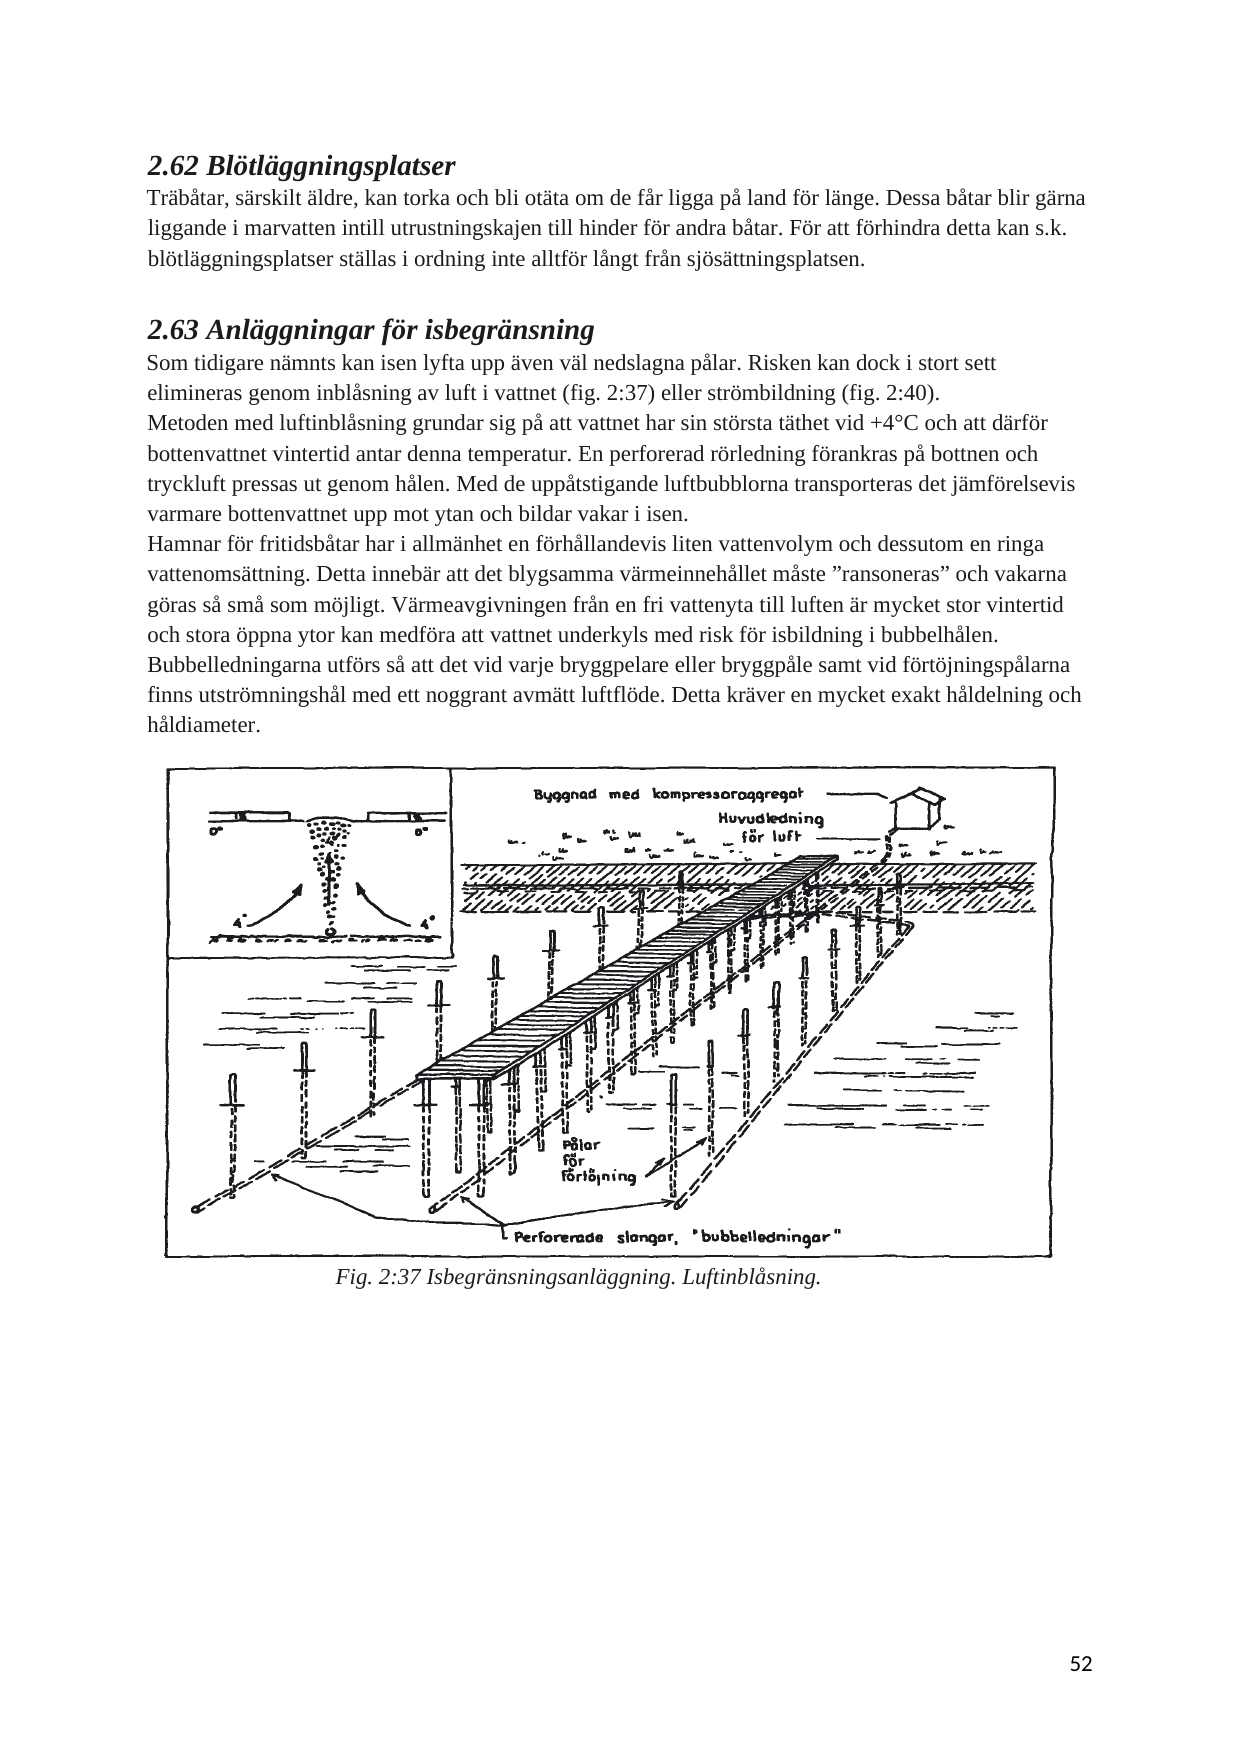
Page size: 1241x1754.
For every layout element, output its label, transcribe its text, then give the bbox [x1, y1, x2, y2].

subtitle 2.63 Anläggningar för isbegränsning [148, 312, 1093, 346]
picture [164, 766, 1057, 1259]
text Som tidigare nämnts kan isen lyfta upp även väl nedslagna pålar. Risken kan dock i stort sett elimineras genom inblåsning av luft i vattnet (fig. 2:37) eller strömbildning (fig. 2:40). Metoden med luftinblåsning grundar sig på att vattnet har sin största täthet vid +4°C och att därför bottenvattnet vintertid antar denna temperatur. En perforerad rörledning förankras på bottnen och tryckluft pressas ut genom hålen. Med de uppåtstigande luftbubblorna transporteras det jämförelsevis varmare bottenvattnet upp mot ytan och bildar vakar i isen. Hamnar för fritidsbåtar har i allmänhet en förhållandevis liten vattenvolym och dessutom en ringa vattenomsättning. Detta innebär att det blygsamma värmeinnehållet måste ”ransoneras” och vakarna göras så små som möjligt. Värmeavgivningen från en fri vattenyta till luften är mycket stor vintertid och stora öppna ytor kan medföra att vattnet underkyls med risk för isbildning i bubbelhålen. Bubbelledningarna utförs så att det vid varje bryggpelare eller bryggpåle samt vid förtöjningspålarna finns utströmningshål med ett noggrant avmätt luftflöde. Detta kräver en mycket exakt håldelning och håldiameter. [146, 349, 1088, 738]
text Träbåtar, särskilt äldre, kan torka och bli otäta om de får ligga på land för länge. Dessa båtar blir gärna liggande i marvatten intill utrustningskajen till hinder för andra båtar. För att förhindra detta kan s.k. blötläggningsplatser ställas i ordning inte alltför långt från sjösättningsplatsen. [146, 184, 1088, 271]
text Fig. 2:37 Isbegränsningsanläggning. Luftinblåsning. [335, 1263, 1085, 1289]
subtitle 2.62 Blötläggningsplatser [148, 148, 1093, 181]
